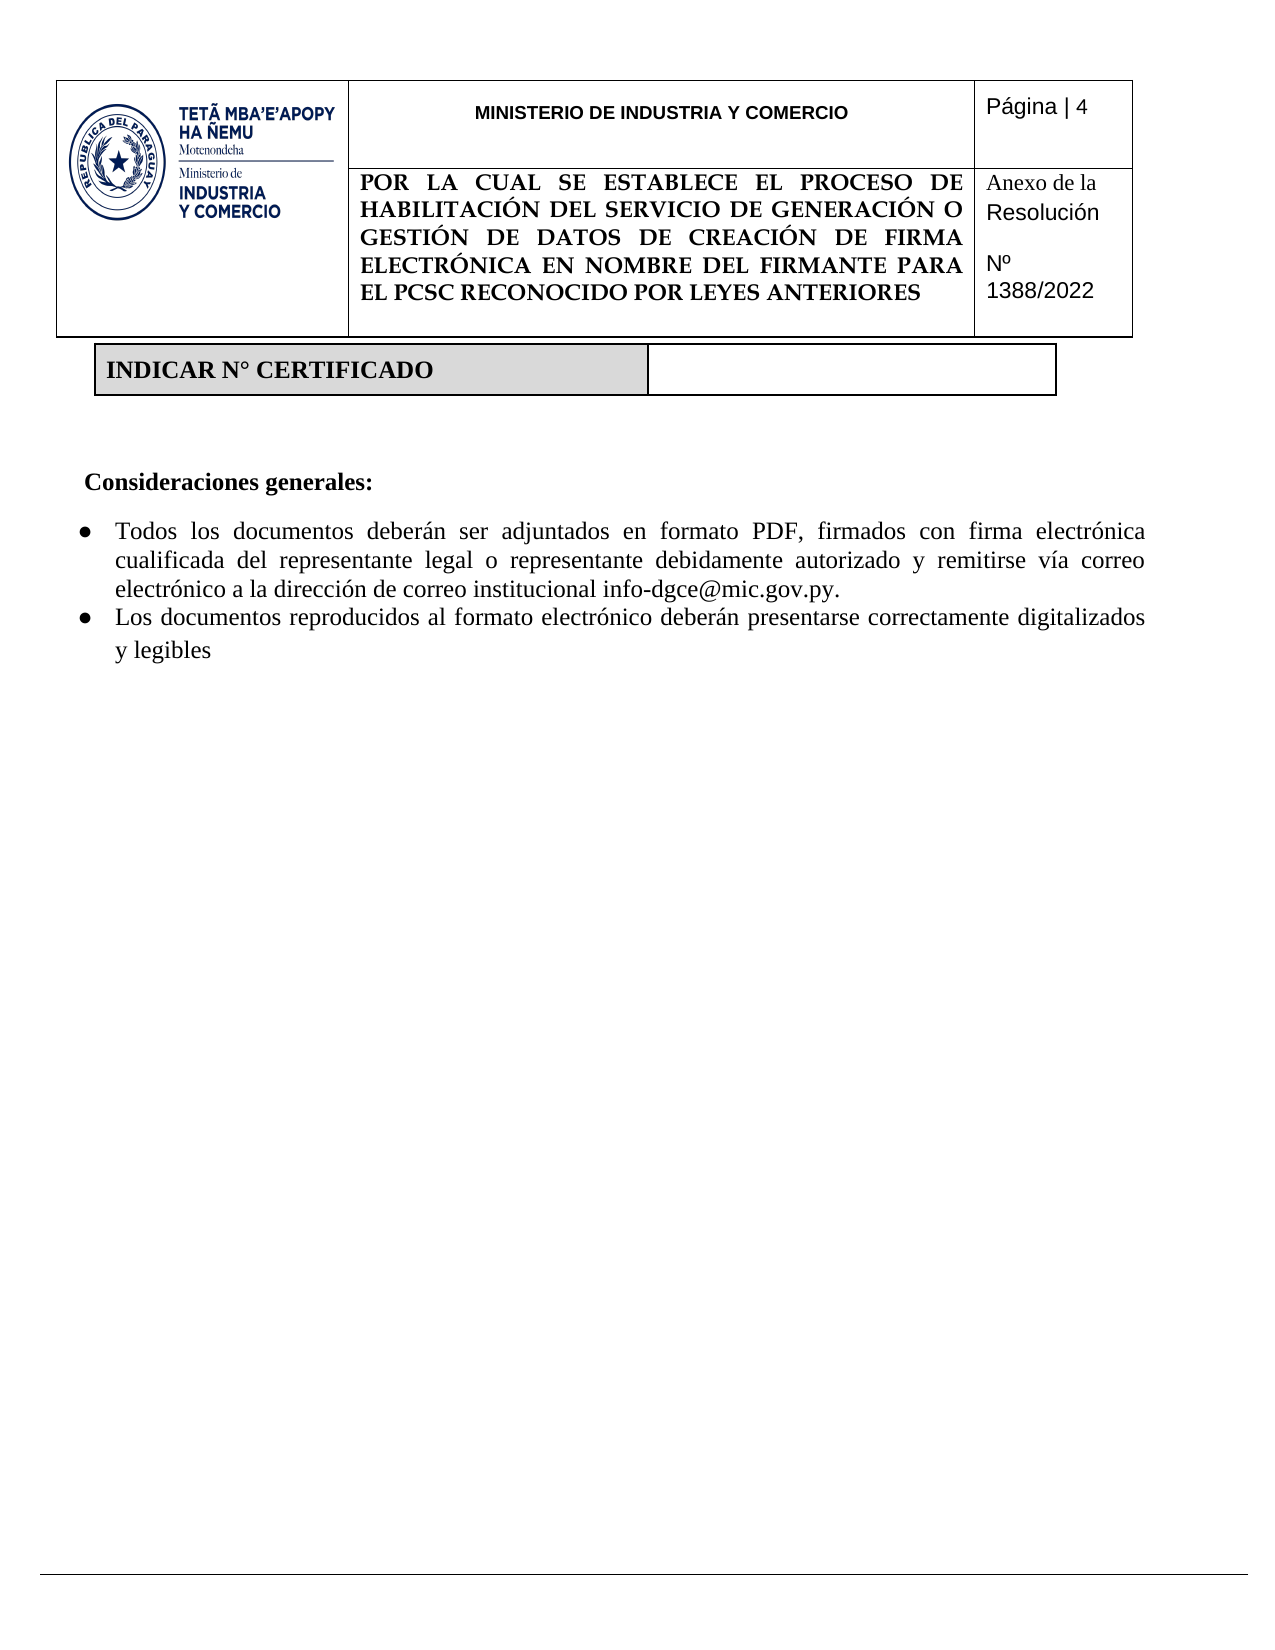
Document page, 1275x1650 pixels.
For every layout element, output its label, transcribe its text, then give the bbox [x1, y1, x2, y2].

table_cell INDICAR N° CERTIFICADO [96, 345, 647, 394]
list Los documentos reproducidos al formato electrónico deberán presentarse correctamente digitalizados y legibles [77, 602, 1146, 664]
picture [57, 81, 347, 245]
list Todos los documentos deberán ser adjuntados en formato PDF, firmados con firma electrónica cualificada del representante legal o representante debidamente autorizado y remitirse vía correo electrónico a la dirección de correo institucional info-dgce@mic.gov.py. [77, 516, 1146, 602]
text Consideraciones generales: [84, 467, 1248, 495]
table_cell [649, 345, 1055, 394]
